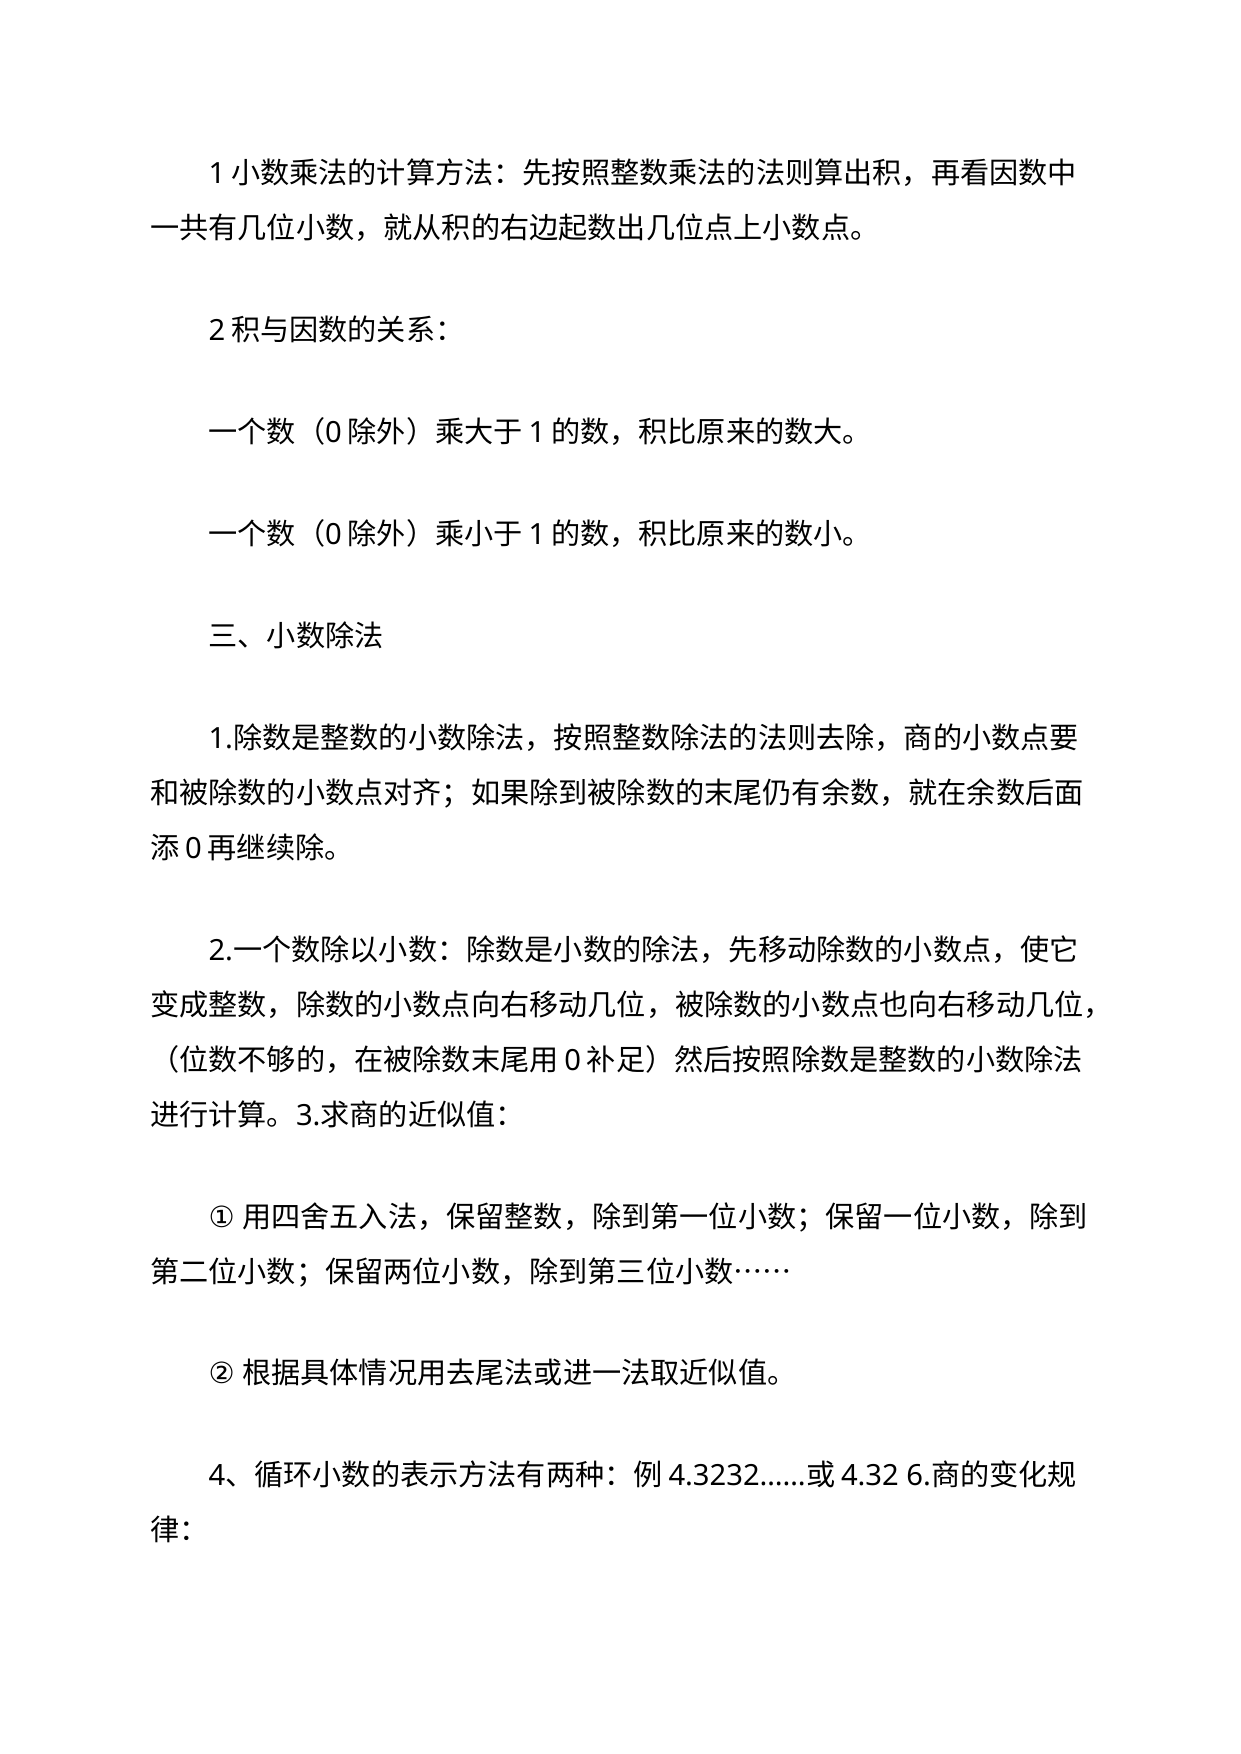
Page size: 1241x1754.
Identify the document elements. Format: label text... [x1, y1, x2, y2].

text 4、循环小数的表示方法有两种：例4.3232……或4.32 6.商的变化规律： [150, 1452, 1090, 1549]
text 三、小数除法 [150, 613, 1090, 655]
text 2积与因数的关系： [150, 307, 1090, 349]
text 1.除数是整数的小数除法，按照整数除法的法则去除，商的小数点要和被除数的小数点对齐；如果除到被除数的末尾仍有余数，就在余数后面添0再继续除。 [150, 714, 1090, 867]
text 一个数（0除外）乘大于1的数，积比原来的数大。 [150, 409, 1090, 451]
text ② 根据具体情况用去尾法或进一法取近似值。 [150, 1350, 1090, 1392]
text 2.一个数除以小数：除数是小数的除法，先移动除数的小数点，使它变成整数，除数的小数点向右移动几位，被除数的小数点也向右移动几位，（位数不够的，在被除数末尾用0补足）然后按照除数是整数的小数除法进行计算。3.求商的近似值： [150, 926, 1090, 1134]
text ① 用四舍五入法，保留整数，除到第一位小数；保留一位小数，除到第二位小数；保留两位小数，除到第三位小数…… [150, 1193, 1090, 1291]
text 一个数（0除外）乘小于1的数，积比原来的数小。 [150, 511, 1090, 553]
text 1小数乘法的计算方法：先按照整数乘法的法则算出积，再看因数中一共有几位小数，就从积的右边起数出几位点上小数点。 [150, 150, 1090, 247]
